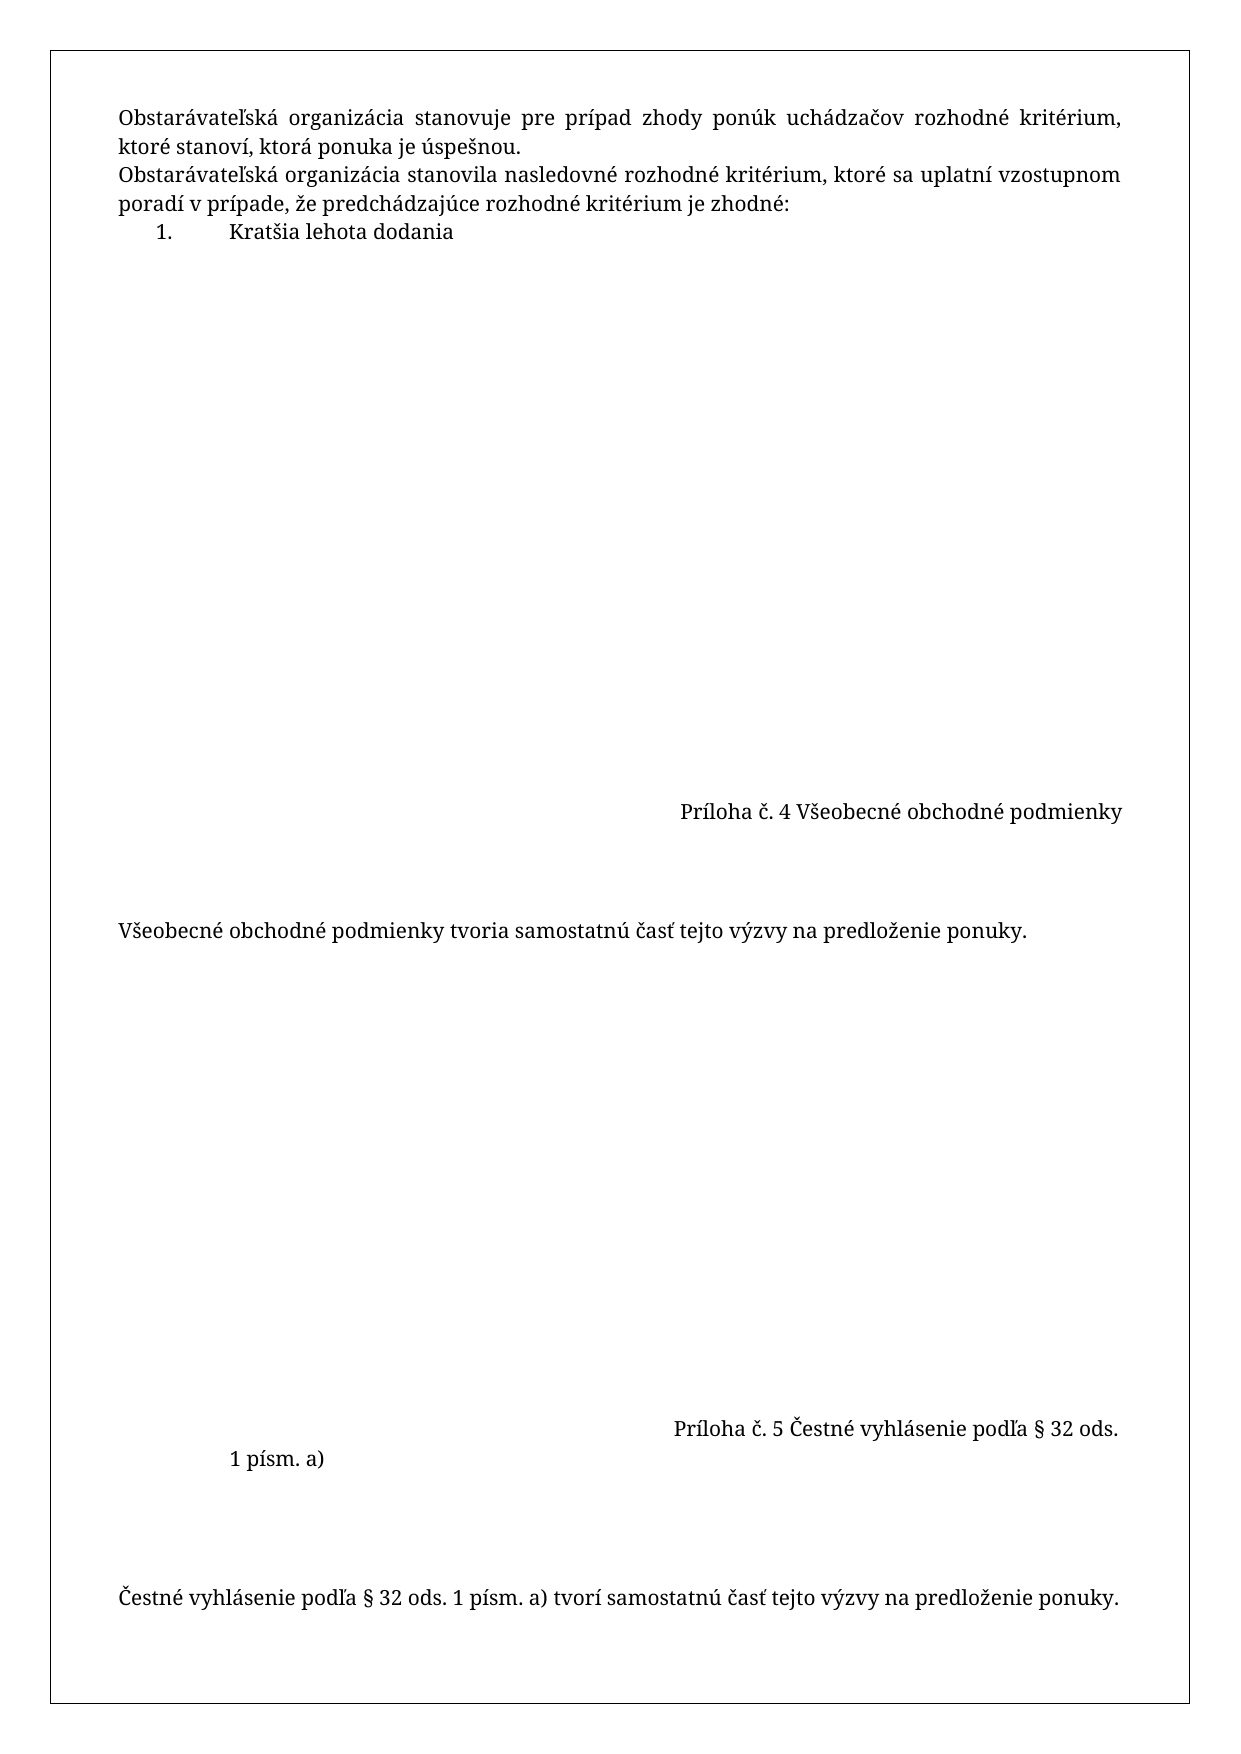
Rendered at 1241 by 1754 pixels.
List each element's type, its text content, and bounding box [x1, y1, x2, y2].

list Kratšia lehota dodania [156, 217, 1122, 246]
text Čestné vyhlásenie podľa § 32 ods. 1 písm. a) tvorí samostatnú časť tejto výzvy na predloženie ponuky. [118, 1583, 1122, 1612]
list Príloha č. 5 Čestné vyhlásenie podľa § 32 ods. 1 písm. a) [229, 1414, 1122, 1473]
text Obstarávateľská organizácia stanovila nasledovné rozhodné kritérium, ktoré sa uplatní vzostupnom poradí v prípade, že predchádzajúce rozhodné kritérium je zhodné: [118, 160, 1122, 217]
text Príloha č. 4 Všeobecné obchodné podmienky [118, 797, 1122, 826]
text Všeobecné obchodné podmienky tvoria samostatnú časť tejto výzvy na predloženie ponuky. [118, 916, 1122, 945]
text Obstarávateľská organizácia stanovuje pre prípad zhody ponúk uchádzačov rozhodné kritérium, ktoré stanoví, ktorá ponuka je úspešnou. [118, 103, 1122, 160]
